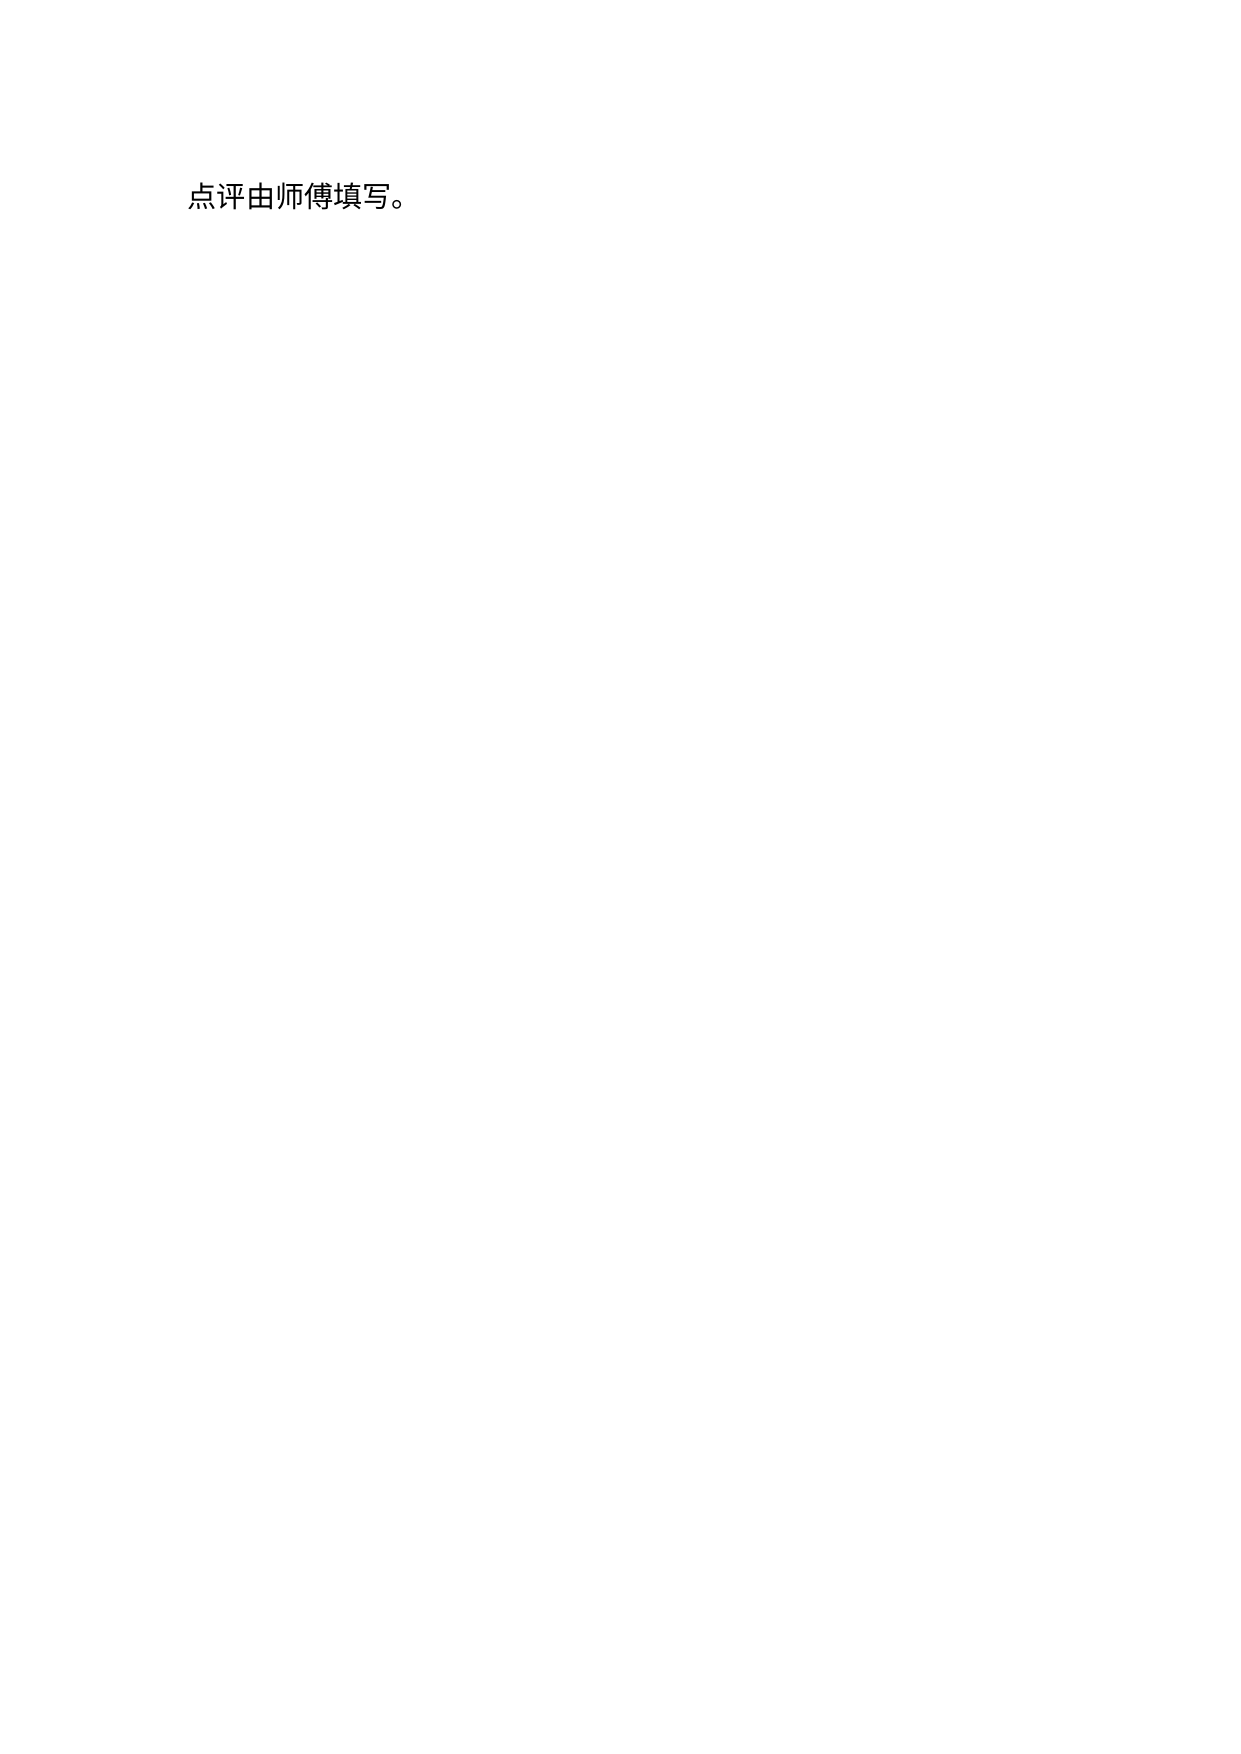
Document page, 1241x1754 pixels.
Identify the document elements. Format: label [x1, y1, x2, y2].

text [187, 162, 1053, 227]
